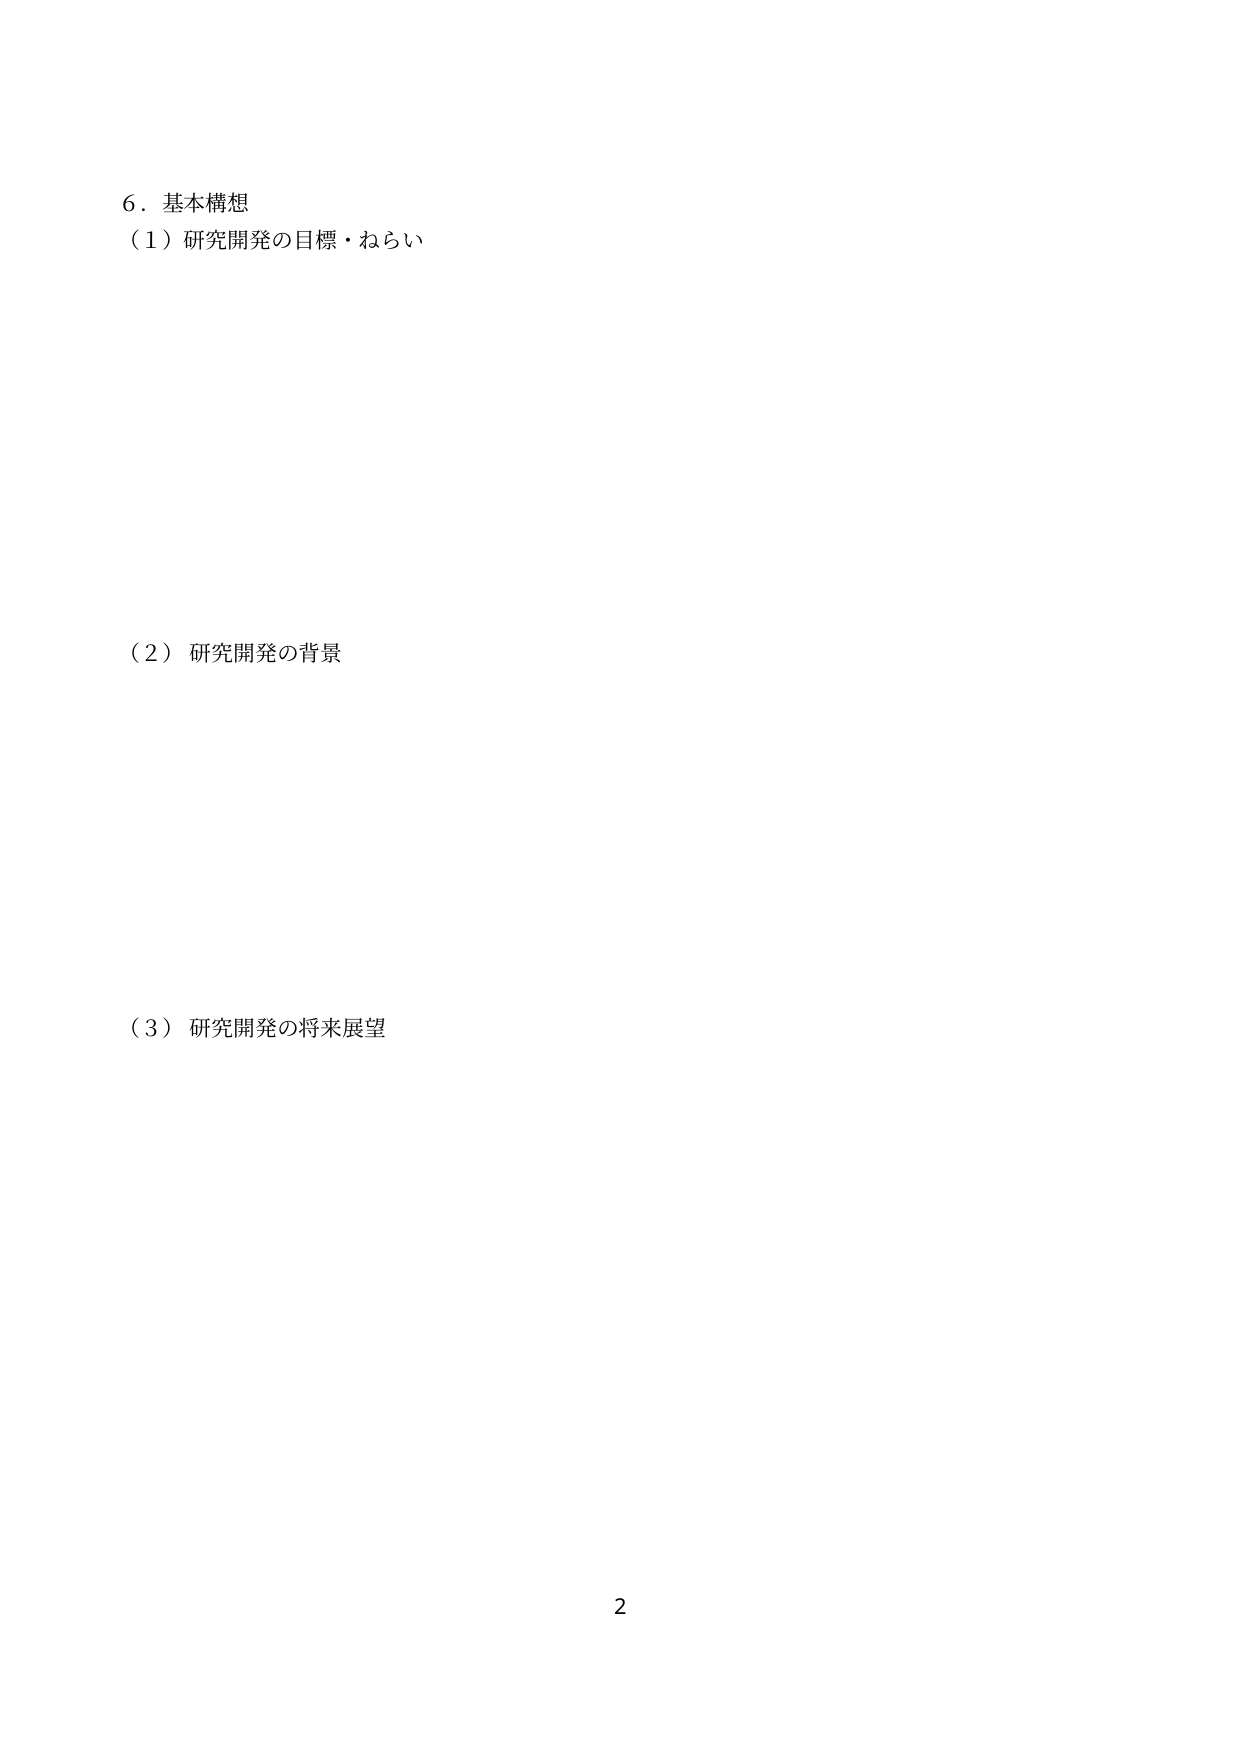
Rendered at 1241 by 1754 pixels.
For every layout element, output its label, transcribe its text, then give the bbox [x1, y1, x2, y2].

text （２） 研究開発の背景 [118, 633, 1122, 671]
text （１）研究開発の目標・ねらい [118, 221, 1122, 258]
text （３） 研究開発の将来展望 [118, 1008, 1122, 1046]
text ６．基本構想 [118, 183, 1122, 221]
